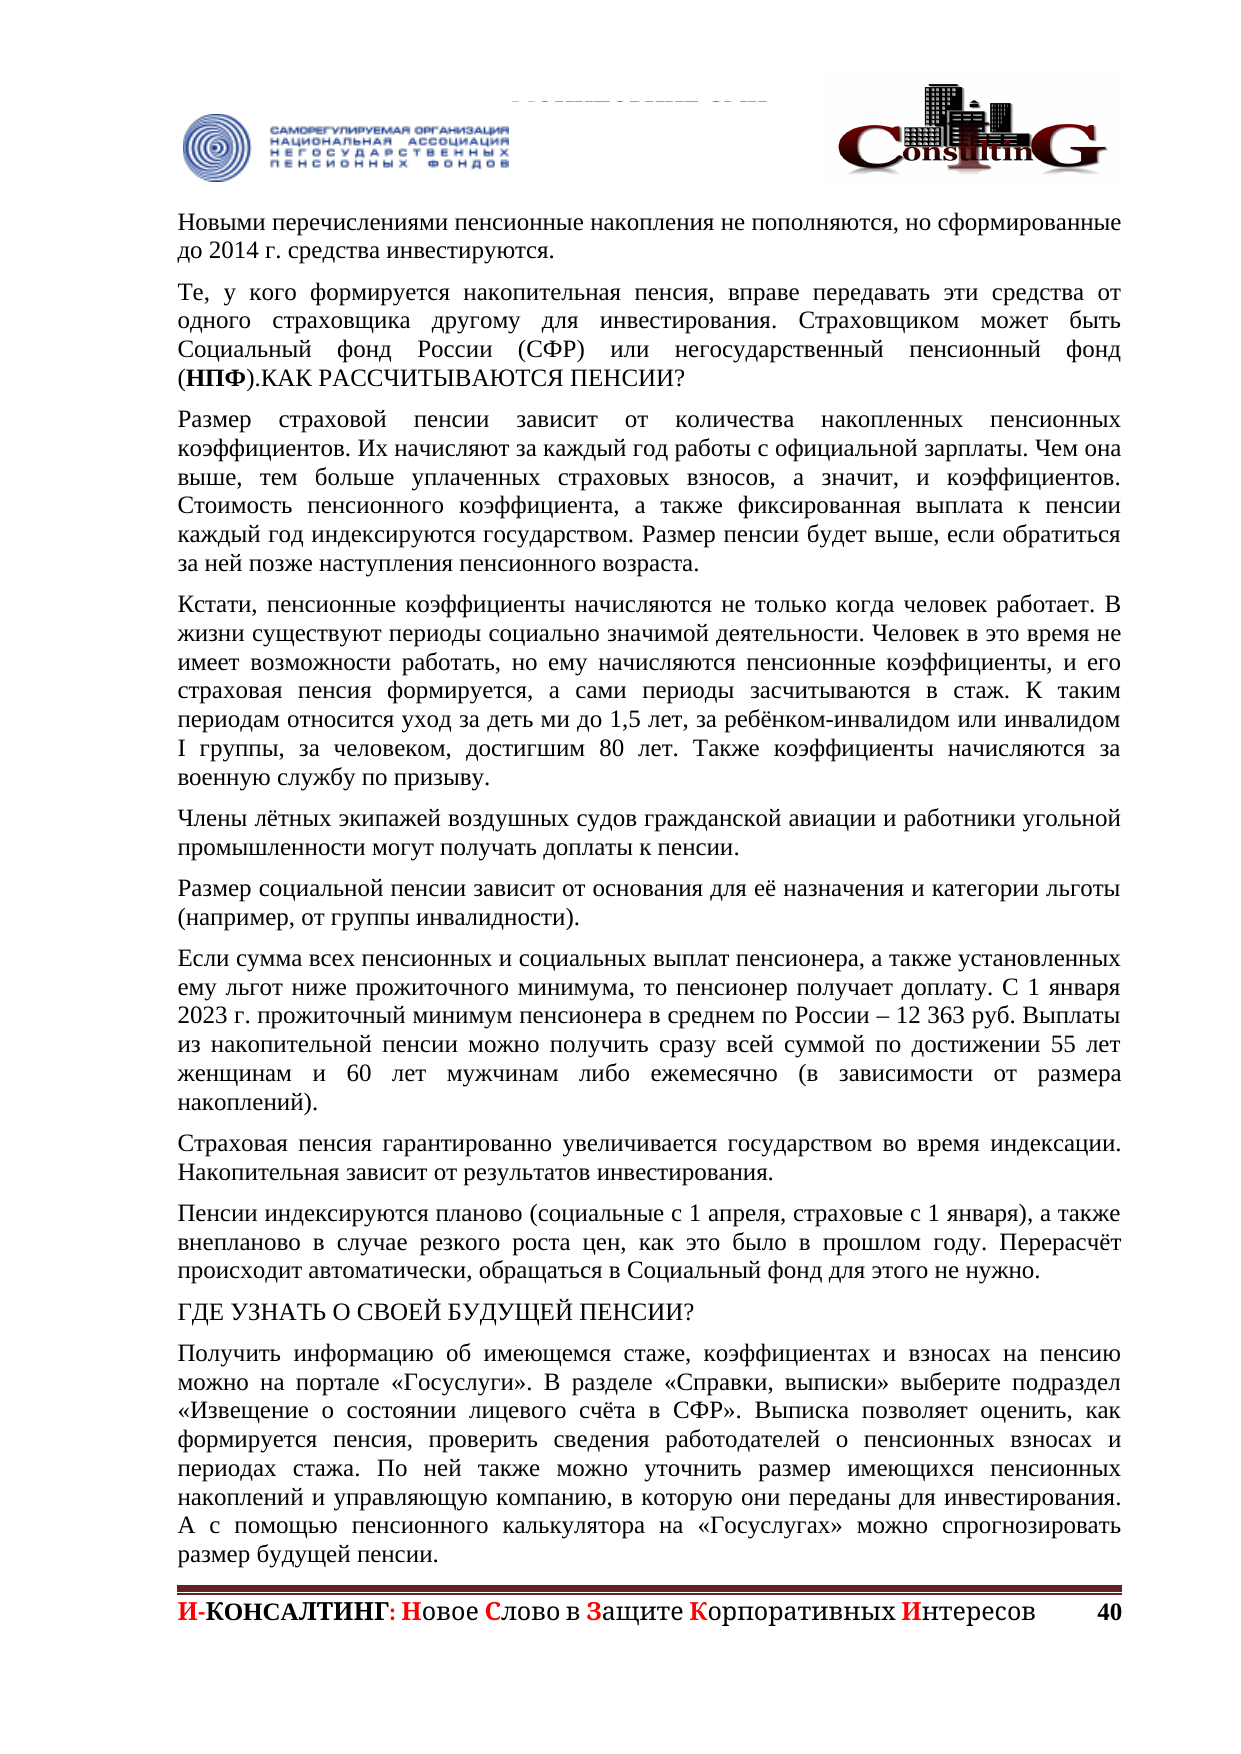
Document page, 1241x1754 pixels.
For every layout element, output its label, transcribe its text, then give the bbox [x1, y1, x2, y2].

picture [183, 114, 509, 182]
text Страховая пенсия гарантированно увеличивается государством во время индексации. Накопительная зависит от результатов инвестирования. [177, 1128, 1122, 1186]
text ГДЕ УЗНАТЬ О СВОЕЙ БУДУЩЕЙ ПЕНСИИ? [177, 1297, 1122, 1326]
text Кстати, пенсионные коэффициенты начисляются не только когда человек работает. В жизни существуют периоды социально значимой деятельности. Человек в это время не имеет возможности работать, но ему начисляются пенсионные коэффициенты, и его страховая пенсия формируется, а сами периоды засчитываются в стаж. К таким периодам относится уход за деть ми до 1,5 лет, за ребёнком-инвалидом или инвалидом I группы, за человеком, достигшим 80 лет. Также коэффициенты начисляются за военную службу по призыву. [177, 589, 1122, 791]
text Те, у кого формируется накопительная пенсия, вправе передавать эти средства от одного страховщика другому для инвестирования. Страховщиком может быть Социальный фонд России (СФР) или негосударственный пенсионный фонд (НПФ).КАК РАССЧИТЫВАЮТСЯ ПЕНСИИ? [177, 277, 1122, 392]
text Размер социальной пенсии зависит от основания для её назначения и категории льготы (например, от группы инвалидности). [177, 873, 1122, 931]
text Если сумма всех пенсионных и социальных выплат пенсионера, а также установленных ему льгот ниже прожиточного минимума, то пенсионер получает доплату. С 1 января 2023 г. прожиточный минимум пенсионера в среднем по России – 12 363 руб. Выплаты из накопительной пенсии можно получить сразу всей суммой по достижении 55 лет женщинам и 60 лет мужчинам либо ежемесячно (в зависимости от размера накоплений). [177, 943, 1122, 1116]
text Пенсии индексируются планово (социальные с 1 апреля, страховые с 1 января), а также внепланово в случае резкого роста цен, как это было в прошлом году. Перерасчёт происходит автоматически, обращаться в Социальный фонд для этого не нужно. [177, 1198, 1122, 1284]
text Члены лётных экипажей воздушных судов гражданской авиации и работники угольной промышленности могут получать доплаты к пенсии. [177, 803, 1122, 861]
text Размер страховой пенсии зависит от количества накопленных пенсионных коэффициентов. Их начисляют за каждый год работы с официальной зарплаты. Чем она выше, тем больше уплаченных страховых взносов, а значит, и коэффициентов. Стоимость пенсионного коэффициента, а также фиксированная выплата к пенсии каждый год индексируются государством. Размер пенсии будет выше, если обратиться за ней позже наступления пенсионного возраста. [177, 404, 1122, 577]
picture [821, 73, 1122, 182]
text Получить информацию об имеющемся стаже, коэффициентах и взносах на пенсию можно на портале «Госуслуги». В разделе «Справки, выписки» выберите подраздел «Извещение о состоянии лицевого счёта в СФР». Выписка позволяет оценить, как формируется пенсия, проверить сведения работодателей о пенсионных взносах и периодах стажа. По ней также можно уточнить размер имеющихся пенсионных накоплений и управляющую компанию, в которую они переданы для инвестирования. А с помощью пенсионного калькулятора на «Госуслугах» можно спрогнозировать размер будущей пенсии. [177, 1338, 1122, 1568]
